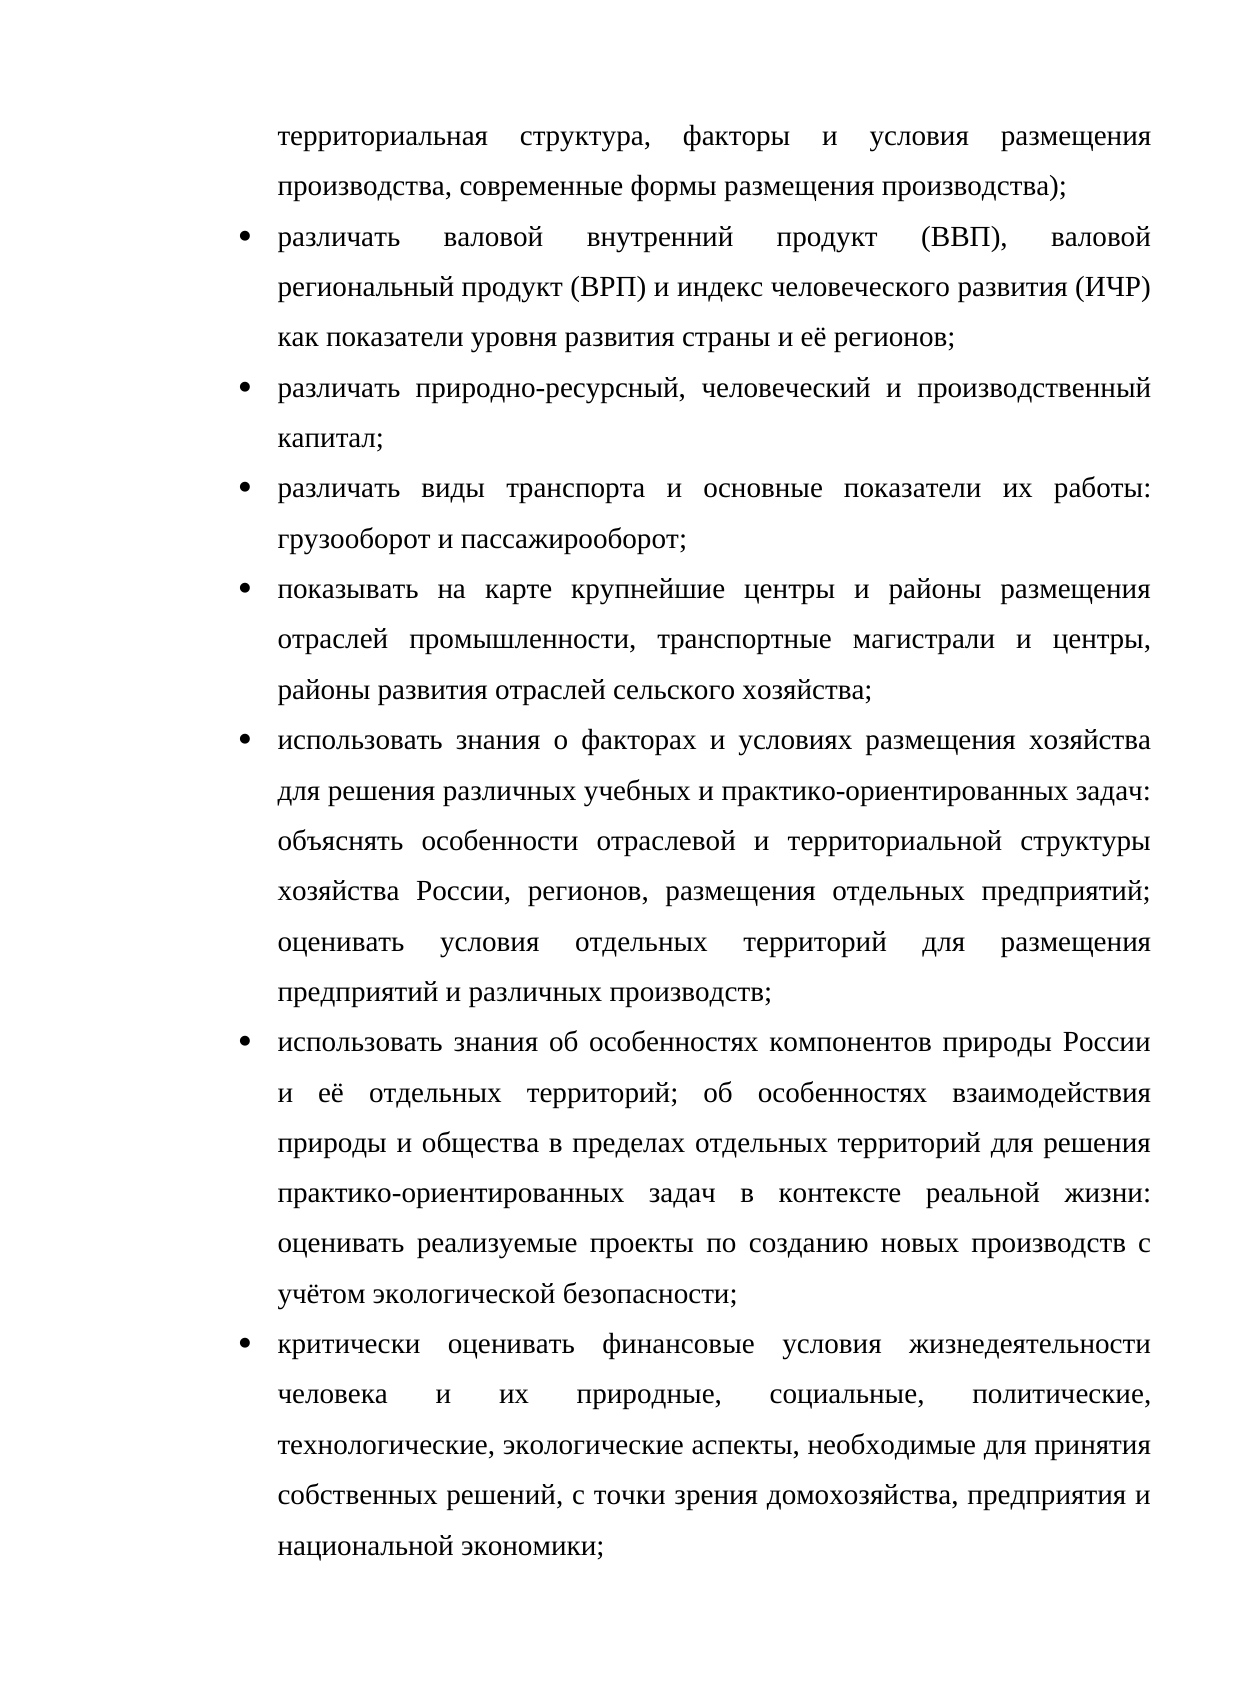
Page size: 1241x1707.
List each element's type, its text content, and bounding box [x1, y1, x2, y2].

list критически оценивать финансовые условия жизнедеятельности человека и их природные, социальные, политические, технологические, экологические аспекты, необходимые для принятия собственных решений, с точки зрения домохозяйства, предприятия и национальной экономики; [240, 1326, 1152, 1561]
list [240, 118, 1152, 202]
list различать виды транспорта и основные показатели их работы: грузооборот и пассажирооборот; [240, 471, 1152, 554]
list различать природно-ресурсный, человеческий и производственный капитал; [240, 370, 1152, 454]
list использовать знания об особенностях компонентов природы России и её отдельных территорий; об особенностях взаимодействия природы и общества в пределах отдельных территорий для решения практико-ориентированных задач в контексте реальной жизни: оценивать реализуемые проекты по созданию новых производств с учётом экологической безопасности; [240, 1024, 1152, 1309]
list различать валовой внутренний продукт (ВВП), валовой региональный продукт (ВРП) и индекс человеческого развития (ИЧР) как показатели уровня развития страны и её регионов; [240, 219, 1152, 353]
list использовать знания о факторах и условиях размещения хозяйства для решения различных учебных и практико-ориентированных задач: объяснять особенности отраслевой и территориальной структуры хозяйства России, регионов, размещения отдельных предприятий; оценивать условия отдельных территорий для размещения предприятий и различных производств; [240, 722, 1152, 1007]
list показывать на карте крупнейшие центры и районы размещения отраслей промышленности, транспортные магистрали и центры, районы развития отраслей сельского хозяйства; [240, 571, 1152, 706]
